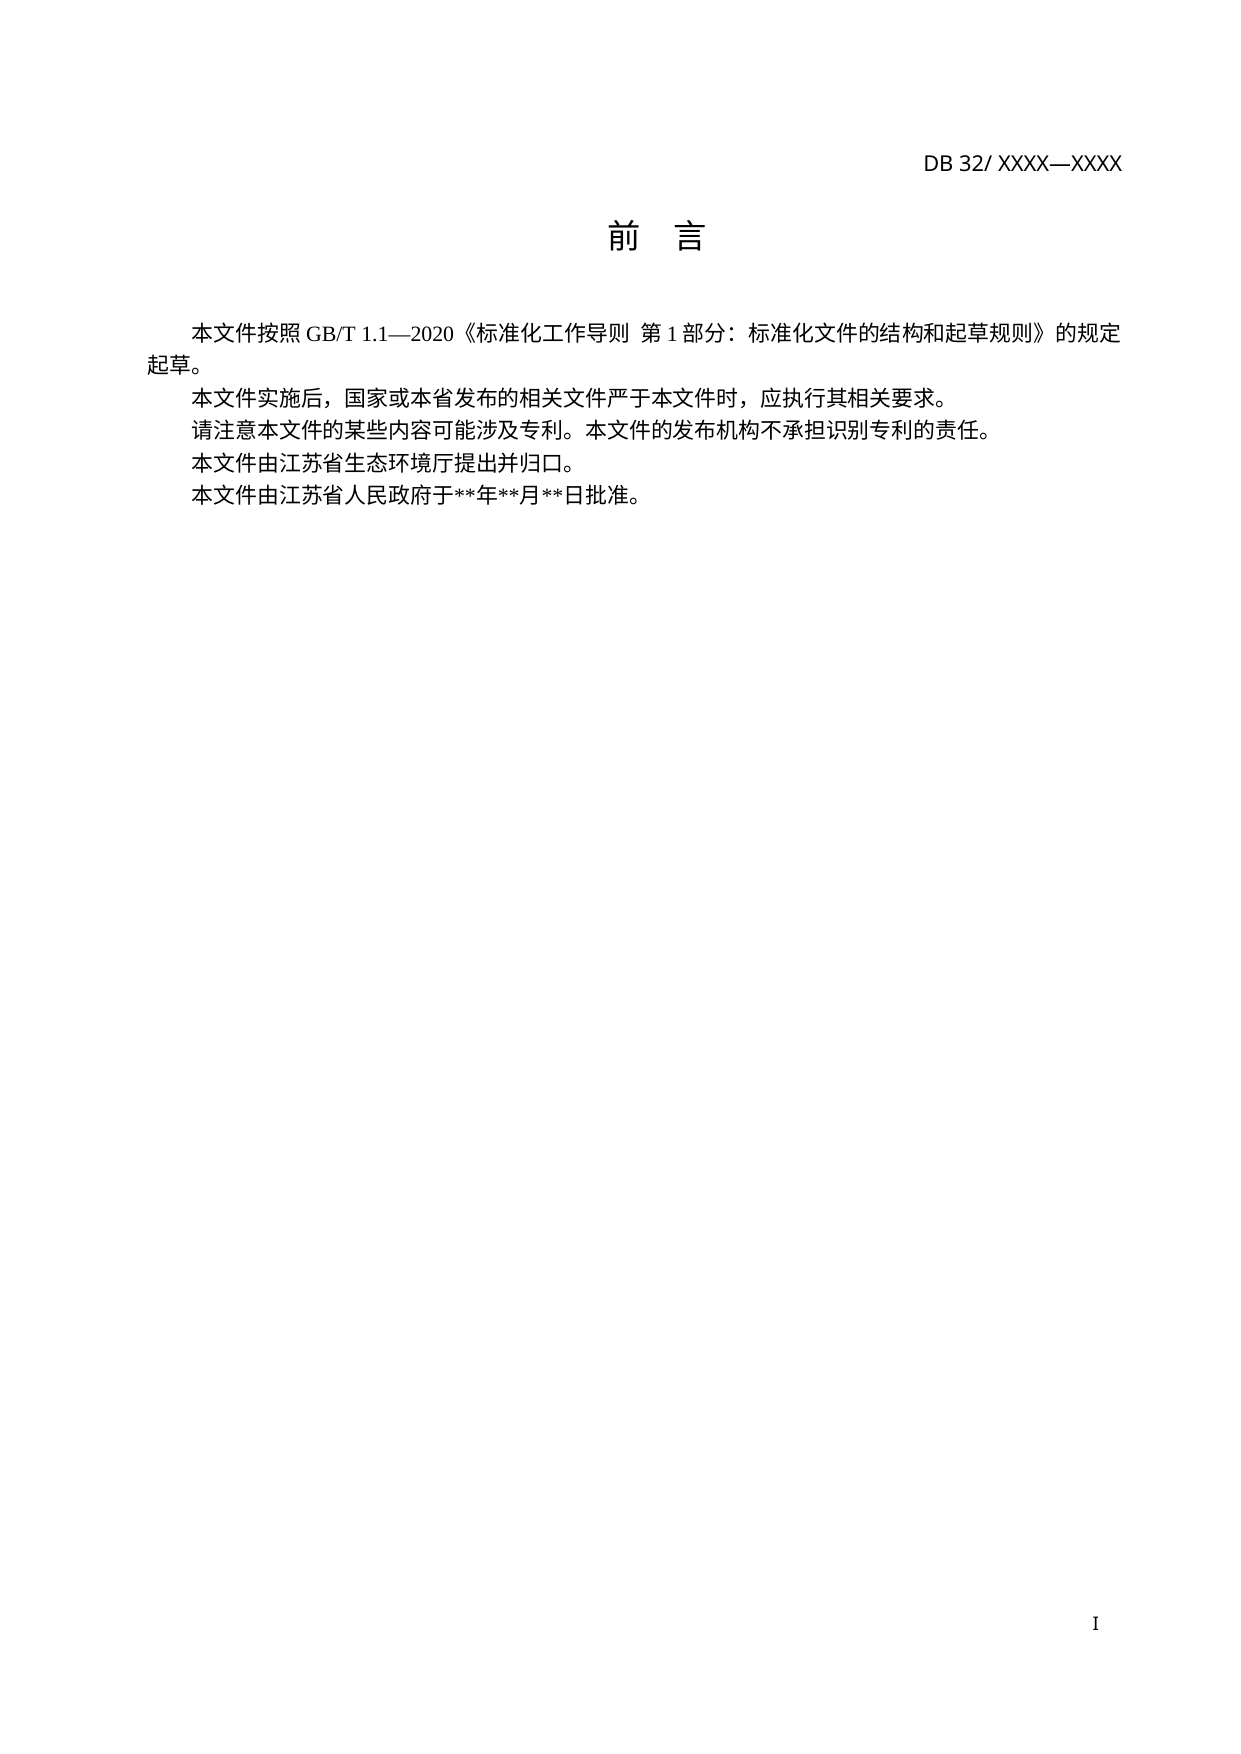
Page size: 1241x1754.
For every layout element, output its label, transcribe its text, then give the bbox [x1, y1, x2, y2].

text 本文件按照GB/T 1.1—2020《标准化工作导则 第1部分：标准化文件的结构和起草规则》的规定起草。 [148, 315, 1122, 380]
text 本文件由江苏省生态环境厅提出并归口。 [148, 445, 1122, 478]
text 请注意本文件的某些内容可能涉及专利。本文件的发布机构不承担识别专利的责任。 [148, 413, 1122, 445]
text 本文件实施后，国家或本省发布的相关文件严于本文件时，应执行其相关要求。 [148, 380, 1122, 413]
text 前言 [148, 201, 1122, 266]
text 本文件由江苏省人民政府于**年**月**日批准。 [148, 478, 1122, 510]
